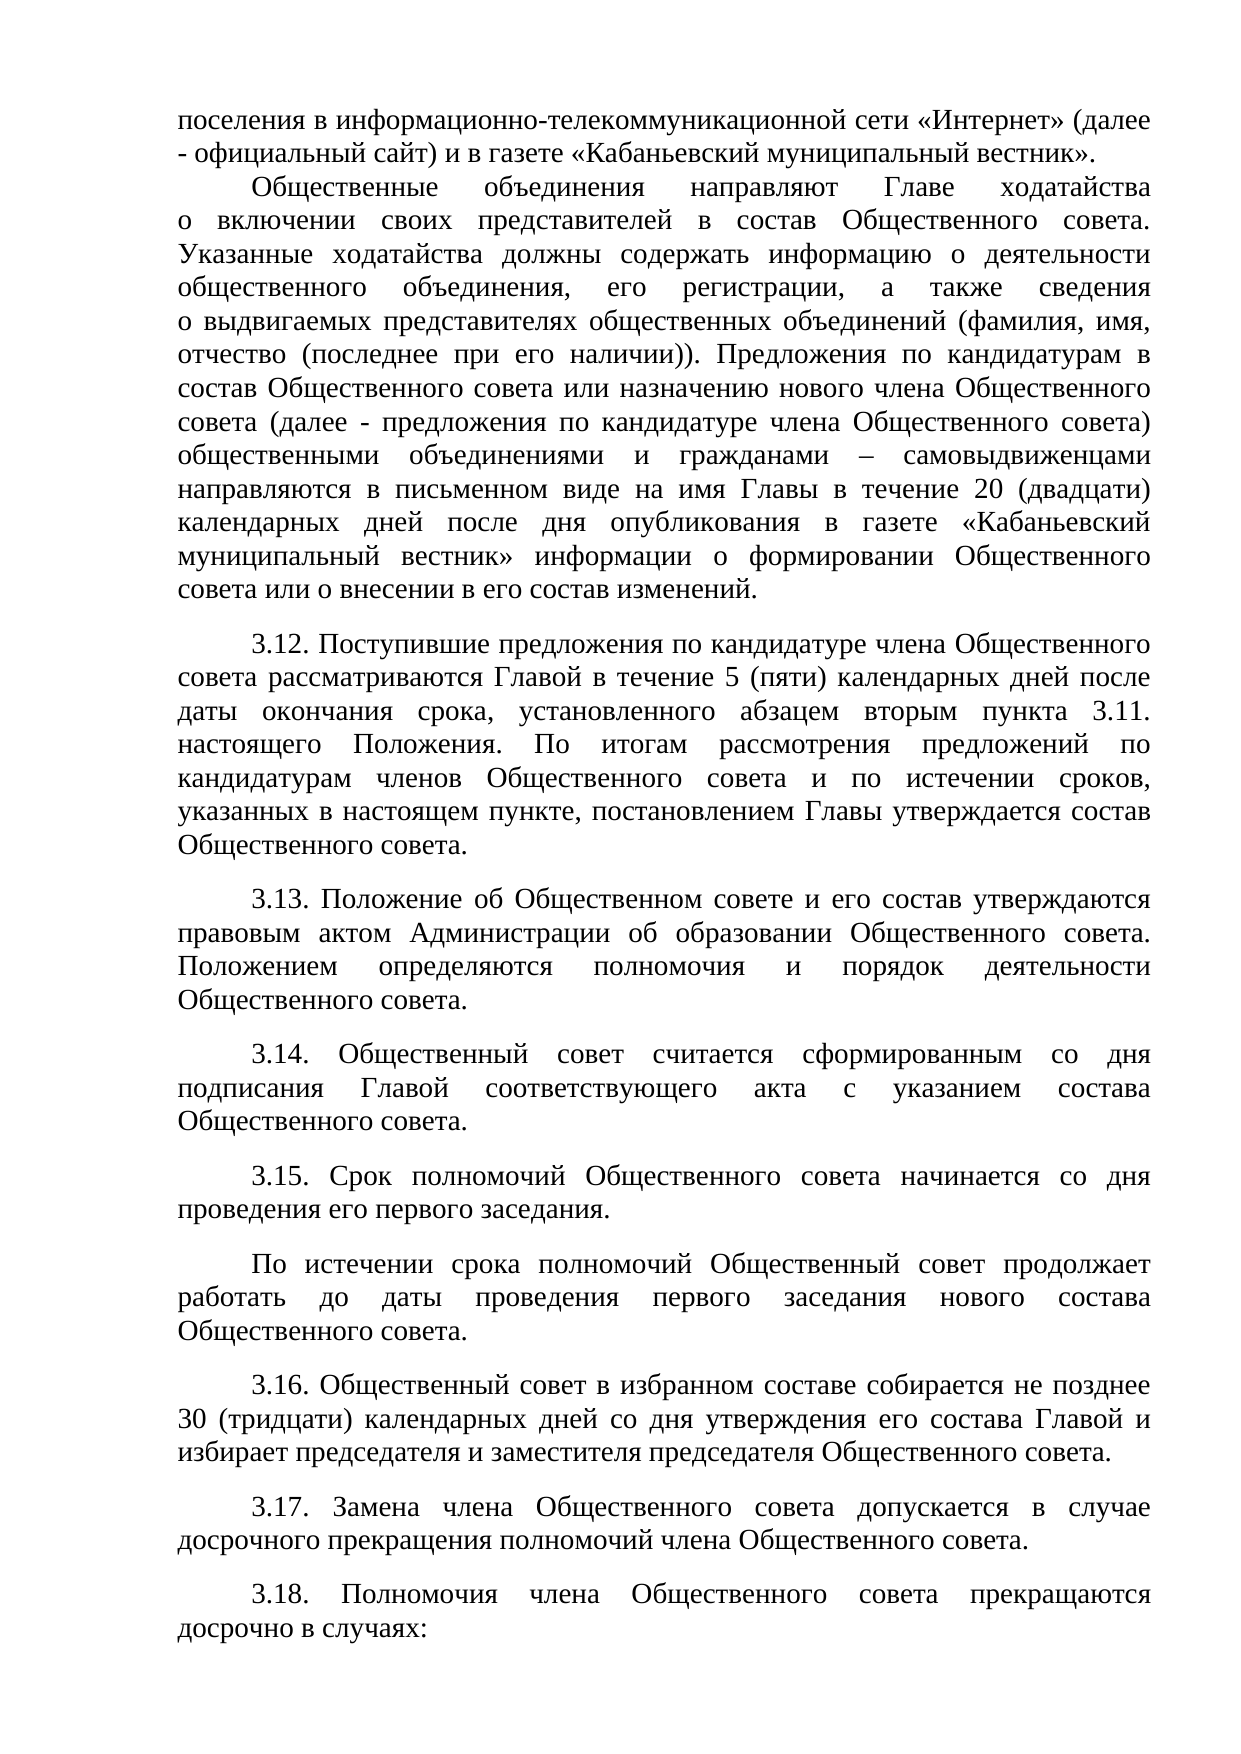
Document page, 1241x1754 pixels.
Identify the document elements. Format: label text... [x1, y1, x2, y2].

text Общественные объединения направляют Главе ходатайства о включении своих представителей в состав Общественного совета. Указанные ходатайства должны содержать информацию о деятельности общественного объединения, его регистрации, а также сведения о выдвигаемых представителях общественных объединений (фамилия, имя, отчество (последнее при его наличии)). Предложения по кандидатурам в состав Общественного совета или назначению нового члена Общественного совета (далее - предложения по кандидатуре члена Общественного совета) общественными объединениями и гражданами – самовыдвиженцами направляются в письменном виде на имя Главы в течение 20 (двадцати) календарных дней после дня опубликования в газете «Кабаньевский муниципальный вестник» информации о формировании Общественного совета или о внесении в его состав изменений. [177, 169, 1152, 605]
text 3.14. Общественный совет считается сформированным со дня подписания Главой соответствующего акта с указанием состава Общественного совета. [177, 1036, 1152, 1137]
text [177, 102, 1152, 169]
text 3.18. Полномочия члена Общественного совета прекращаются досрочно в случаях: [177, 1577, 1152, 1644]
text По истечении срока полномочий Общественный совет продолжает работать до даты проведения первого заседания нового состава Общественного совета. [177, 1246, 1152, 1346]
text 3.16. Общественный совет в избранном составе собирается не позднее 30 (тридцати) календарных дней со дня утверждения его состава Главой и избирает председателя и заместителя председателя Общественного совета. [177, 1367, 1152, 1468]
text 3.13. Положение об Общественном совете и его состав утверждаются правовым актом Администрации об образовании Общественного совета. Положением определяются полномочия и порядок деятельности Общественного совета. [177, 881, 1152, 1016]
text 3.12. Поступившие предложения по кандидатуре члена Общественного совета рассматриваются Главой в течение 5 (пяти) календарных дней после даты окончания срока, установленного абзацем вторым пункта 3.11. настоящего Положения. По итогам рассмотрения предложений по кандидатурам членов Общественного совета и по истечении сроков, указанных в настоящем пункте, постановлением Главы утверждается состав Общественного совета. [177, 626, 1152, 861]
text 3.17. Замена члена Общественного совета допускается в случае досрочного прекращения полномочий члена Общественного совета. [177, 1489, 1152, 1556]
text 3.15. Срок полномочий Общественного совета начинается со дня проведения его первого заседания. [177, 1158, 1152, 1225]
